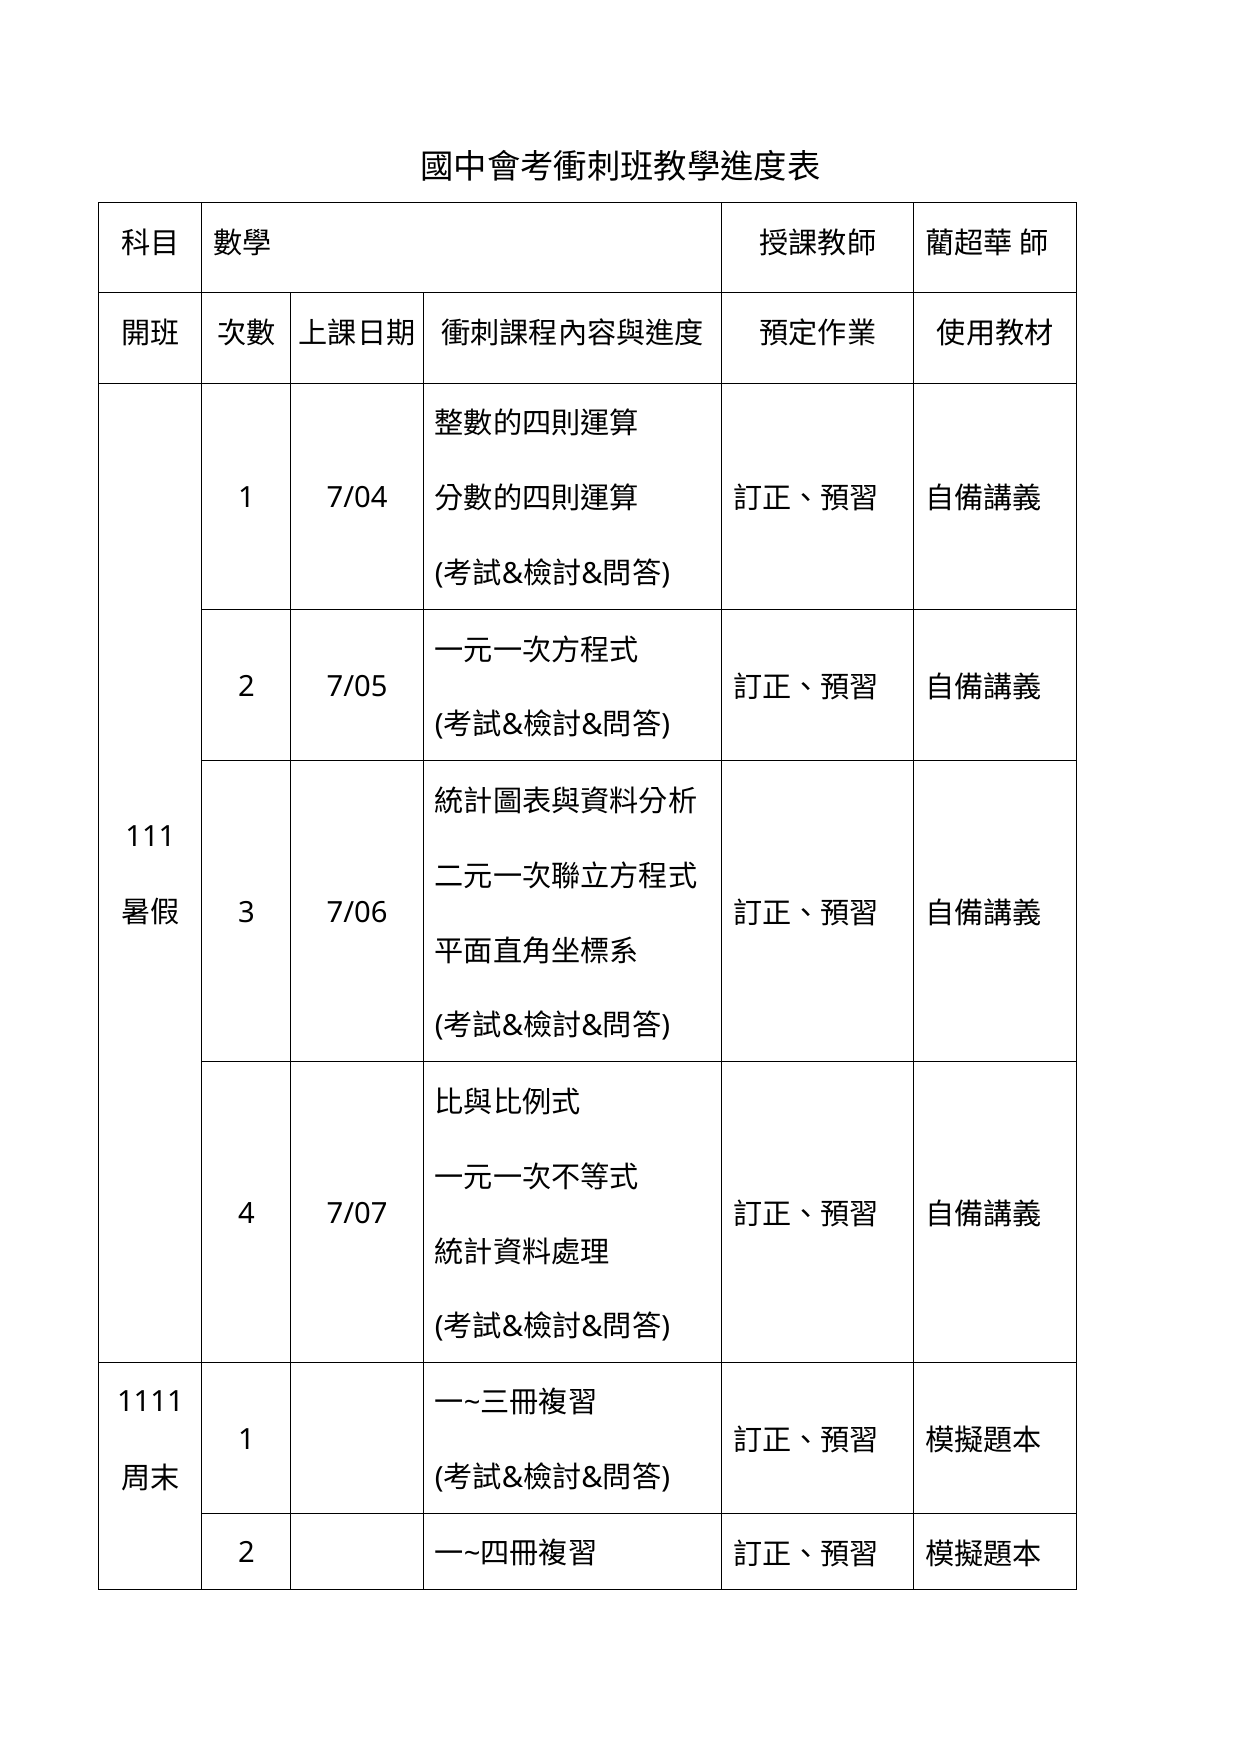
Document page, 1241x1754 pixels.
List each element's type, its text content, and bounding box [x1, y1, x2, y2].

table_cell 次數 [202, 293, 290, 383]
table_cell 一~三冊複習 (考試&檢討&問答) [424, 1363, 721, 1513]
table_cell 7/06 [291, 761, 423, 1061]
table_cell 模擬題本 [914, 1514, 1076, 1589]
table_cell 自備講義 [914, 1062, 1076, 1362]
table_cell 開班 [99, 293, 201, 383]
table_cell 訂正、預習 [722, 1062, 913, 1362]
table_cell 模擬題本 [914, 1363, 1076, 1513]
table_cell 7/07 [291, 1062, 423, 1362]
table_cell 自備講義 [914, 610, 1076, 760]
table_cell 自備講義 [914, 761, 1076, 1061]
table_header 數學 [202, 203, 721, 292]
table_cell 1 [202, 1363, 290, 1513]
table_cell 3 [202, 761, 290, 1061]
table_cell 2 [202, 1514, 290, 1589]
table_cell 111暑假 [99, 384, 201, 1362]
table_cell 統計圖表與資料分析 二元一次聯立方程式 平面直角坐標系 (考試&檢討&問答) [424, 761, 721, 1061]
table_cell 1111周末 [99, 1363, 201, 1589]
table_cell 一~四冊複習 (考試&檢討&問答) [424, 1514, 721, 1589]
table_header 科目 [99, 203, 201, 292]
table_cell 一元一次方程式 (考試&檢討&問答) [424, 610, 721, 760]
table_cell 1 [202, 384, 290, 609]
text 國中會考衝刺班教學進度表 [187, 127, 1053, 202]
table_cell 使用教材 [914, 293, 1076, 383]
table_cell 訂正、預習 [722, 761, 913, 1061]
table_cell 7/04 [291, 384, 423, 609]
table_cell 整數的四則運算 分數的四則運算 (考試&檢討&問答) [424, 384, 721, 609]
table_cell 2 [202, 610, 290, 760]
table_cell 訂正、預習 [722, 1363, 913, 1513]
table_cell 訂正、預習 [722, 384, 913, 609]
table_cell 訂正、預習 [722, 610, 913, 760]
table_cell 7/05 [291, 610, 423, 760]
table_cell 上課日期 [291, 293, 423, 383]
table_cell [291, 1514, 423, 1589]
table_cell [291, 1363, 423, 1513]
table_cell 比與比例式 一元一次不等式 統計資料處理 (考試&檢討&問答) [424, 1062, 721, 1362]
table_cell 自備講義 [914, 384, 1076, 609]
table_cell 預定作業 [722, 293, 913, 383]
table_header 藺超華 師 [914, 203, 1076, 292]
table_cell 訂正、預習 [722, 1514, 913, 1589]
table_cell 4 [202, 1062, 290, 1362]
table_cell 衝刺課程內容與進度 [424, 293, 721, 383]
table_header 授課教師 [722, 203, 913, 292]
